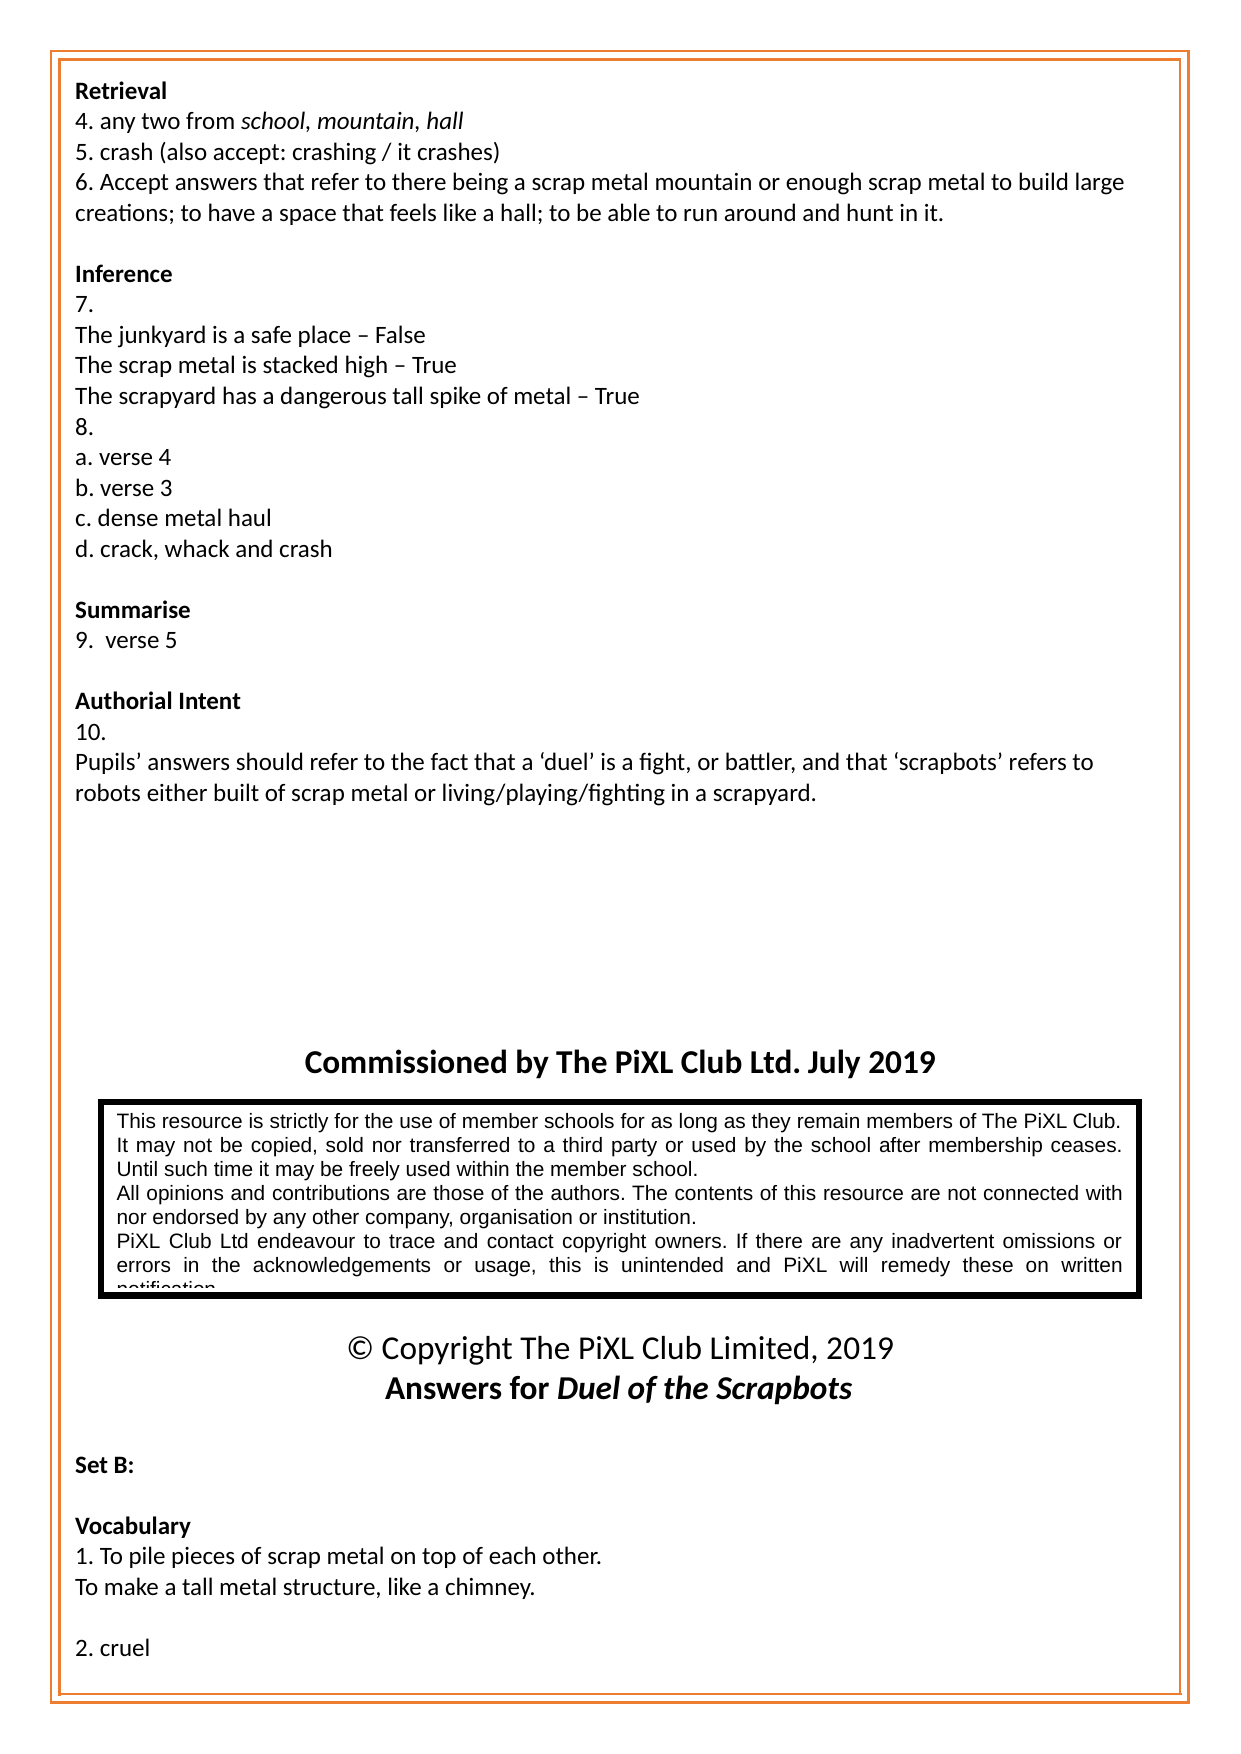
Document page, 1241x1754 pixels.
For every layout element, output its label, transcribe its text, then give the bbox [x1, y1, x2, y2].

text 4. any two from school, mountain, hall [75, 106, 1165, 136]
text d. crack, whack and crash [75, 533, 1165, 563]
text Vocabulary [75, 1510, 1165, 1540]
text The scrapyard has a dangerous tall spike of metal – True [75, 380, 1165, 411]
text Authorial Intent [75, 685, 1165, 716]
text To make a tall metal structure, like a chimney. [75, 1571, 1165, 1601]
text Retrieval [75, 75, 1165, 106]
text Inference [75, 258, 1165, 289]
text 7. [75, 289, 1165, 319]
text The junkyard is a safe place – False [75, 319, 1165, 350]
text a. verse 4 [75, 441, 1165, 472]
text 8. [75, 411, 1165, 441]
text c. dense metal haul [75, 502, 1165, 533]
text Answers for Duel of the Scrapbots [75, 1367, 1165, 1408]
text 6. Accept answers that refer to there being a scrap metal mountain or enough scrap metal to build large creations; to have a space that feels like a hall; to be able to run around and hunt in it. [75, 167, 1165, 228]
text Set B: [75, 1449, 1165, 1479]
text 1. To pile pieces of scrap metal on top of each other. [75, 1540, 1165, 1571]
text Summarise [75, 594, 1165, 624]
text 10. [75, 716, 1165, 746]
text 5. crash (also accept: crashing / it crashes) [75, 136, 1165, 167]
text 2. cruel [75, 1632, 1165, 1662]
text The scrap metal is stacked high – True [75, 350, 1165, 380]
text Pupils’ answers should refer to the fact that a ‘duel’ is a fight, or battler, and that ‘scrapbots’ refers to robots either built of scrap metal or living/playing/fighting in a scrapyard. [75, 746, 1165, 807]
text b. verse 3 [75, 472, 1165, 502]
text © Copyright The PiXL Club Limited, 2019 [75, 1082, 1165, 1367]
text Commissioned by The PiXL Club Ltd. July 2019 [75, 1042, 1165, 1082]
text 9. verse 5 [75, 624, 1165, 655]
